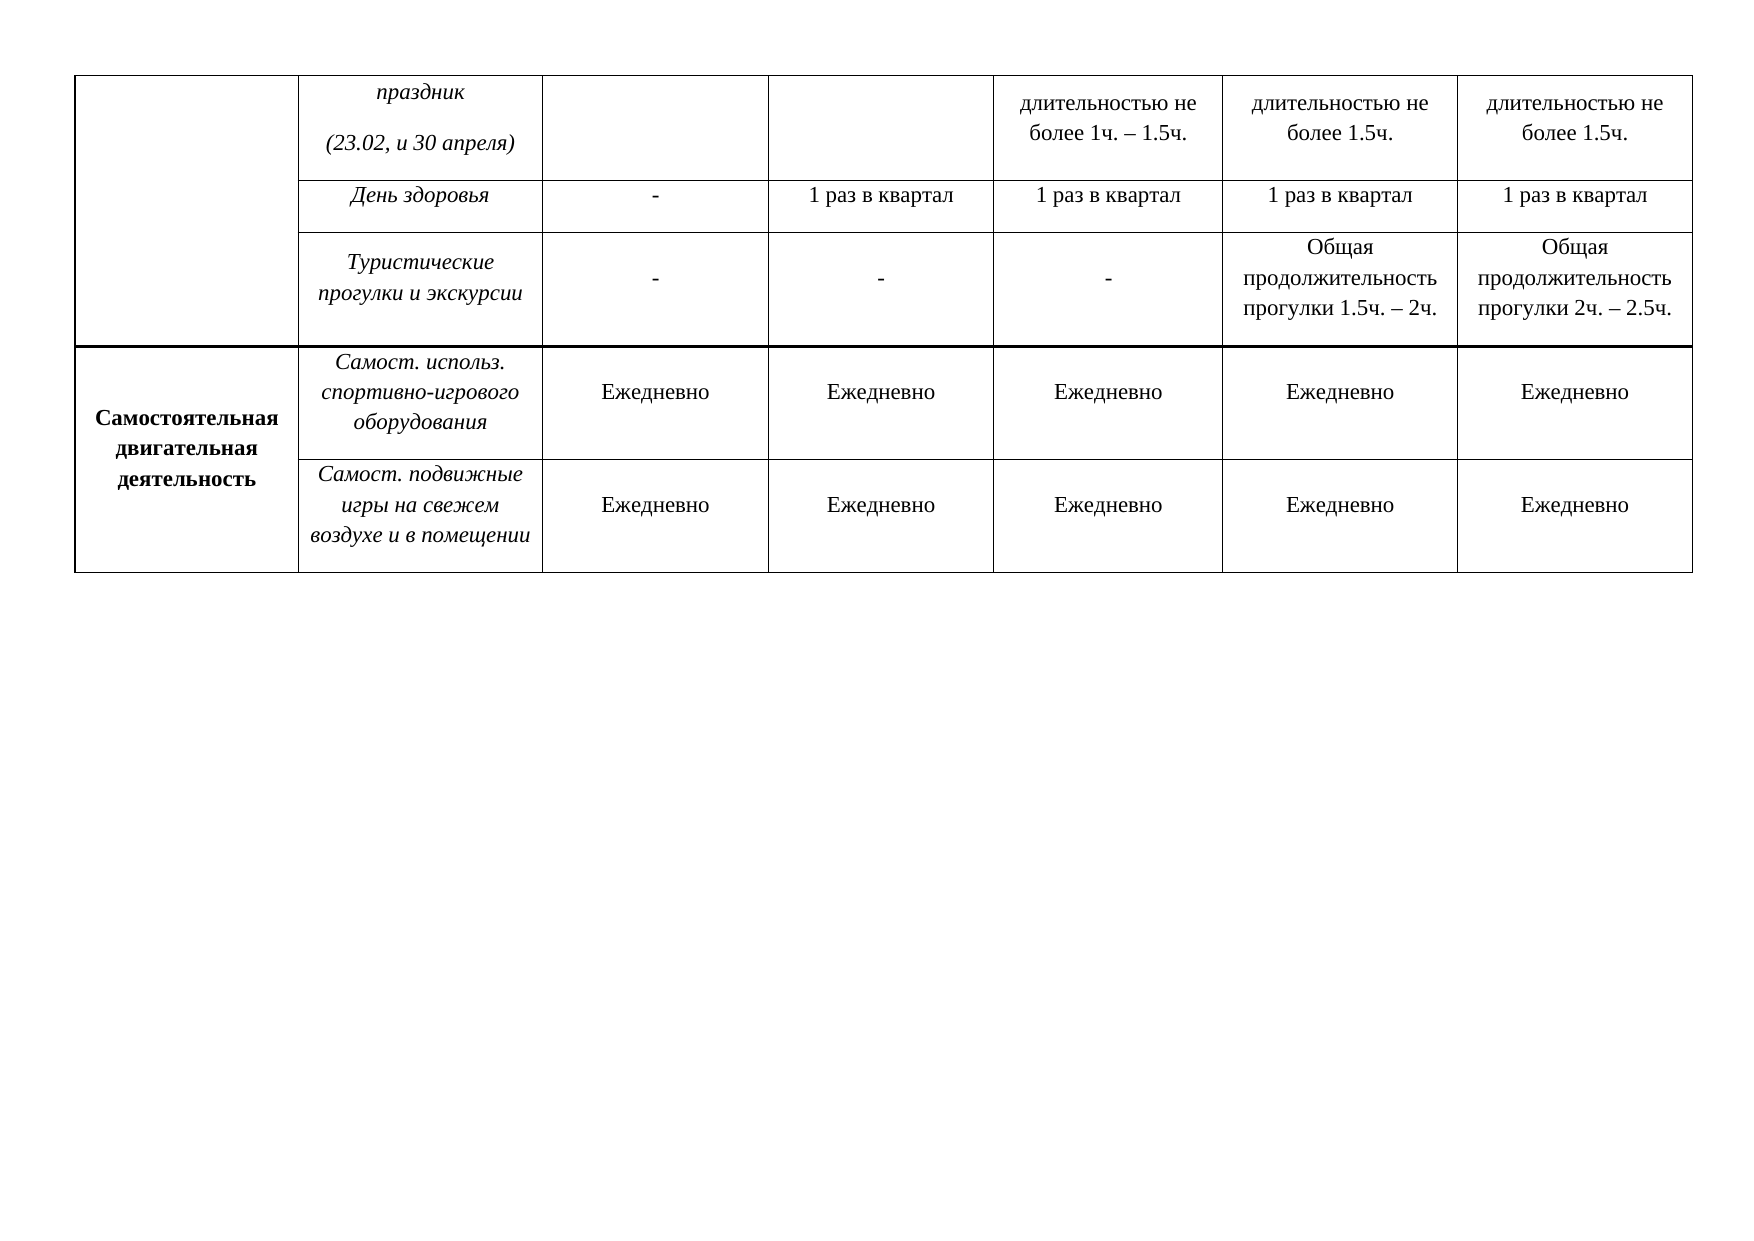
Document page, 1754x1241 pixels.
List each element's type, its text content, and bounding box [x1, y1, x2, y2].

table_cell Самостоятельная двигательная деятельность [76, 348, 298, 572]
table_cell Ежедневно [769, 460, 993, 572]
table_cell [994, 76, 1222, 180]
table_cell Ежедневно [543, 348, 768, 459]
table_cell Ежедневно [1223, 460, 1457, 572]
table_cell - [769, 233, 993, 345]
table_cell Ежедневно [994, 348, 1222, 459]
table_cell Ежедневно [769, 348, 993, 459]
table_cell Ежедневно [1458, 348, 1692, 459]
table_cell Ежедневно [543, 460, 768, 572]
table_cell Ежедневно [1458, 460, 1692, 572]
table_cell Общая продолжительность прогулки 1.5ч. – 2ч. [1223, 233, 1457, 345]
table_cell - [543, 233, 768, 345]
table_cell - [543, 76, 768, 180]
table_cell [1223, 76, 1457, 180]
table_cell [299, 76, 542, 180]
table_cell - [769, 76, 993, 180]
table_cell Ежедневно [994, 460, 1222, 572]
table_cell Туристические прогулки и экскурсии [299, 233, 542, 345]
table_cell Самост. подвижные игры на свежем воздухе и в помещении [299, 460, 542, 572]
table_cell 1 раз в квартал [1458, 181, 1692, 232]
table_cell - [994, 233, 1222, 345]
table_cell 1 раз в квартал [769, 181, 993, 232]
table_cell 1 раз в квартал [1223, 181, 1457, 232]
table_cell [1458, 76, 1692, 180]
table_cell Общая продолжительность прогулки 2ч. – 2.5ч. [1458, 233, 1692, 345]
table_cell Ежедневно [1223, 348, 1457, 459]
table_cell 1 раз в квартал [994, 181, 1222, 232]
table_cell Самост. использ. спортивно-игрового оборудования [299, 348, 542, 459]
table_cell - [543, 181, 768, 232]
table_cell День здоровья [299, 181, 542, 232]
